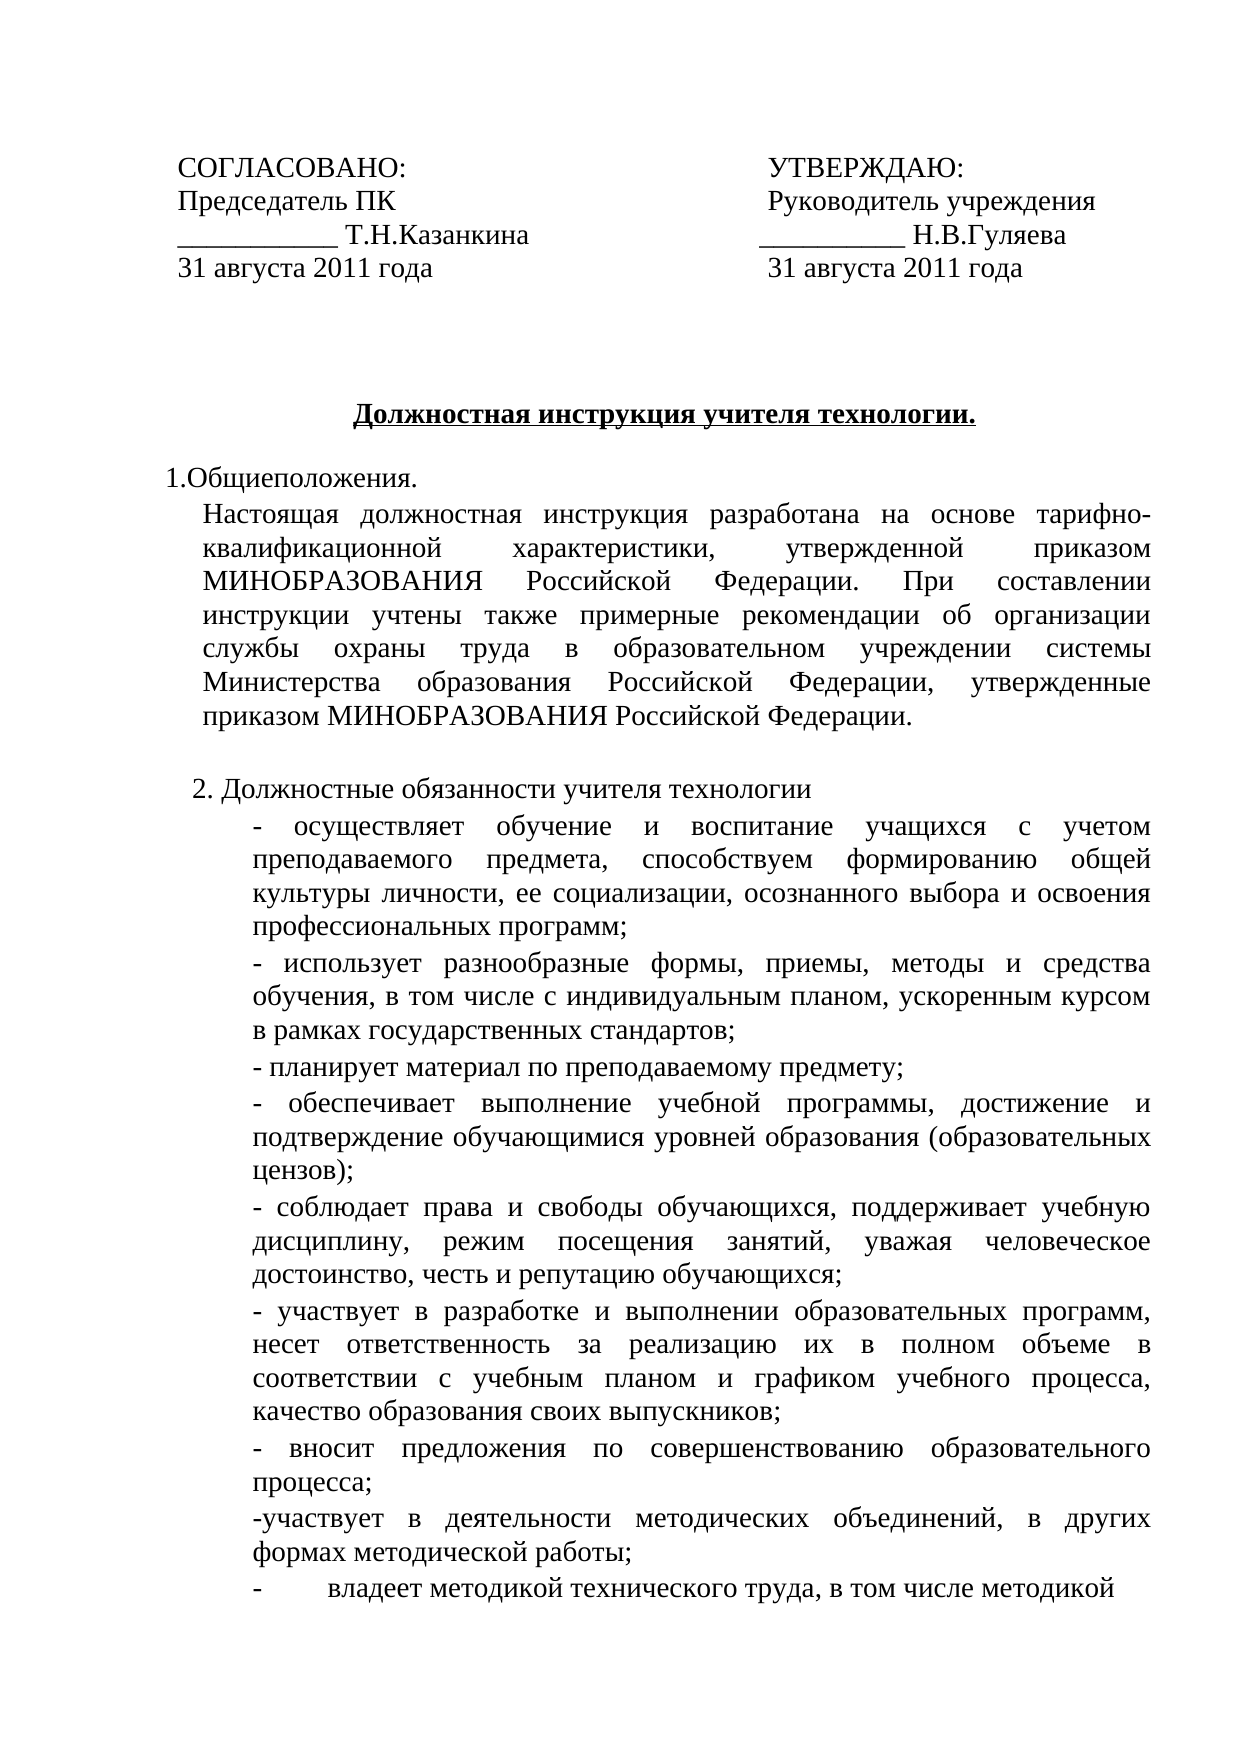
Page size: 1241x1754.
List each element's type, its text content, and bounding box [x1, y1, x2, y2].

text ___________ Т.Н.Казанкина __________ Н.В.Гуляева [177, 217, 1152, 251]
text - вносит предложения по совершенствованию образовательного процесса; [252, 1430, 1152, 1497]
text Должностная инструкция учителя технологии. [177, 396, 1152, 429]
text 2. Должностные обязанности учителя технологии [177, 771, 1152, 804]
text - использует разнообразные формы, приемы, методы и средства обучения, в том числе с индивидуальным планом, ускоренным курсом в рамках государственных стандартов; [252, 945, 1152, 1046]
text - обеспечивает выполнение учебной программы, достижение и подтверждение обучающимися уровней образования (образовательных цензов); [252, 1085, 1152, 1186]
text - владеет методикой технического труда, в том числе методикой [252, 1571, 1152, 1604]
text Настоящая должностная инструкция разработана на основе тарифно-квалификационной характеристики, утвержденной приказом МИНОБРАЗОВАНИЯ Российской Федерации. При составлении инструкции учтены также примерные рекомендации об организации службы охраны труда в образовательном учреждении системы Министерства образования Российской Федерации, утвержденные приказом МИНОБРАЗОВАНИЯ Российской Федерации. [202, 496, 1152, 731]
text Председатель ПК Руководитель учреждения [177, 183, 1152, 217]
text - соблюдает права и свободы обучающихся, поддерживает учебную дисциплину, режим посещения занятий, уважая человеческое достоинство, честь и репутацию обучающихся; [252, 1189, 1152, 1290]
text 31 августа 2011 года 31 августа 2011 года [177, 251, 1152, 284]
text - планирует материал по преподаваемому предмету; [252, 1049, 1152, 1082]
text -участвует в деятельности методических объединений, в других формах методической работы; [252, 1500, 1152, 1567]
text СОГЛАСОВАНО: УТВЕРЖДАЮ: [177, 150, 1152, 183]
text - участвует в разработке и выполнении образовательных программ, несет ответственность за реализацию их в полном объеме в соответствии с учебным планом и графиком учебного процесса, качество образования своих выпускников; [252, 1293, 1152, 1427]
text - осуществляет обучение и воспитание учащихся с учетом преподаваемого предмета, способствуем формированию общей культуры личности, ее социализации, осознанного выбора и освоения профессиональных программ; [252, 808, 1152, 942]
text 1.Общиеположения. [165, 460, 1152, 493]
